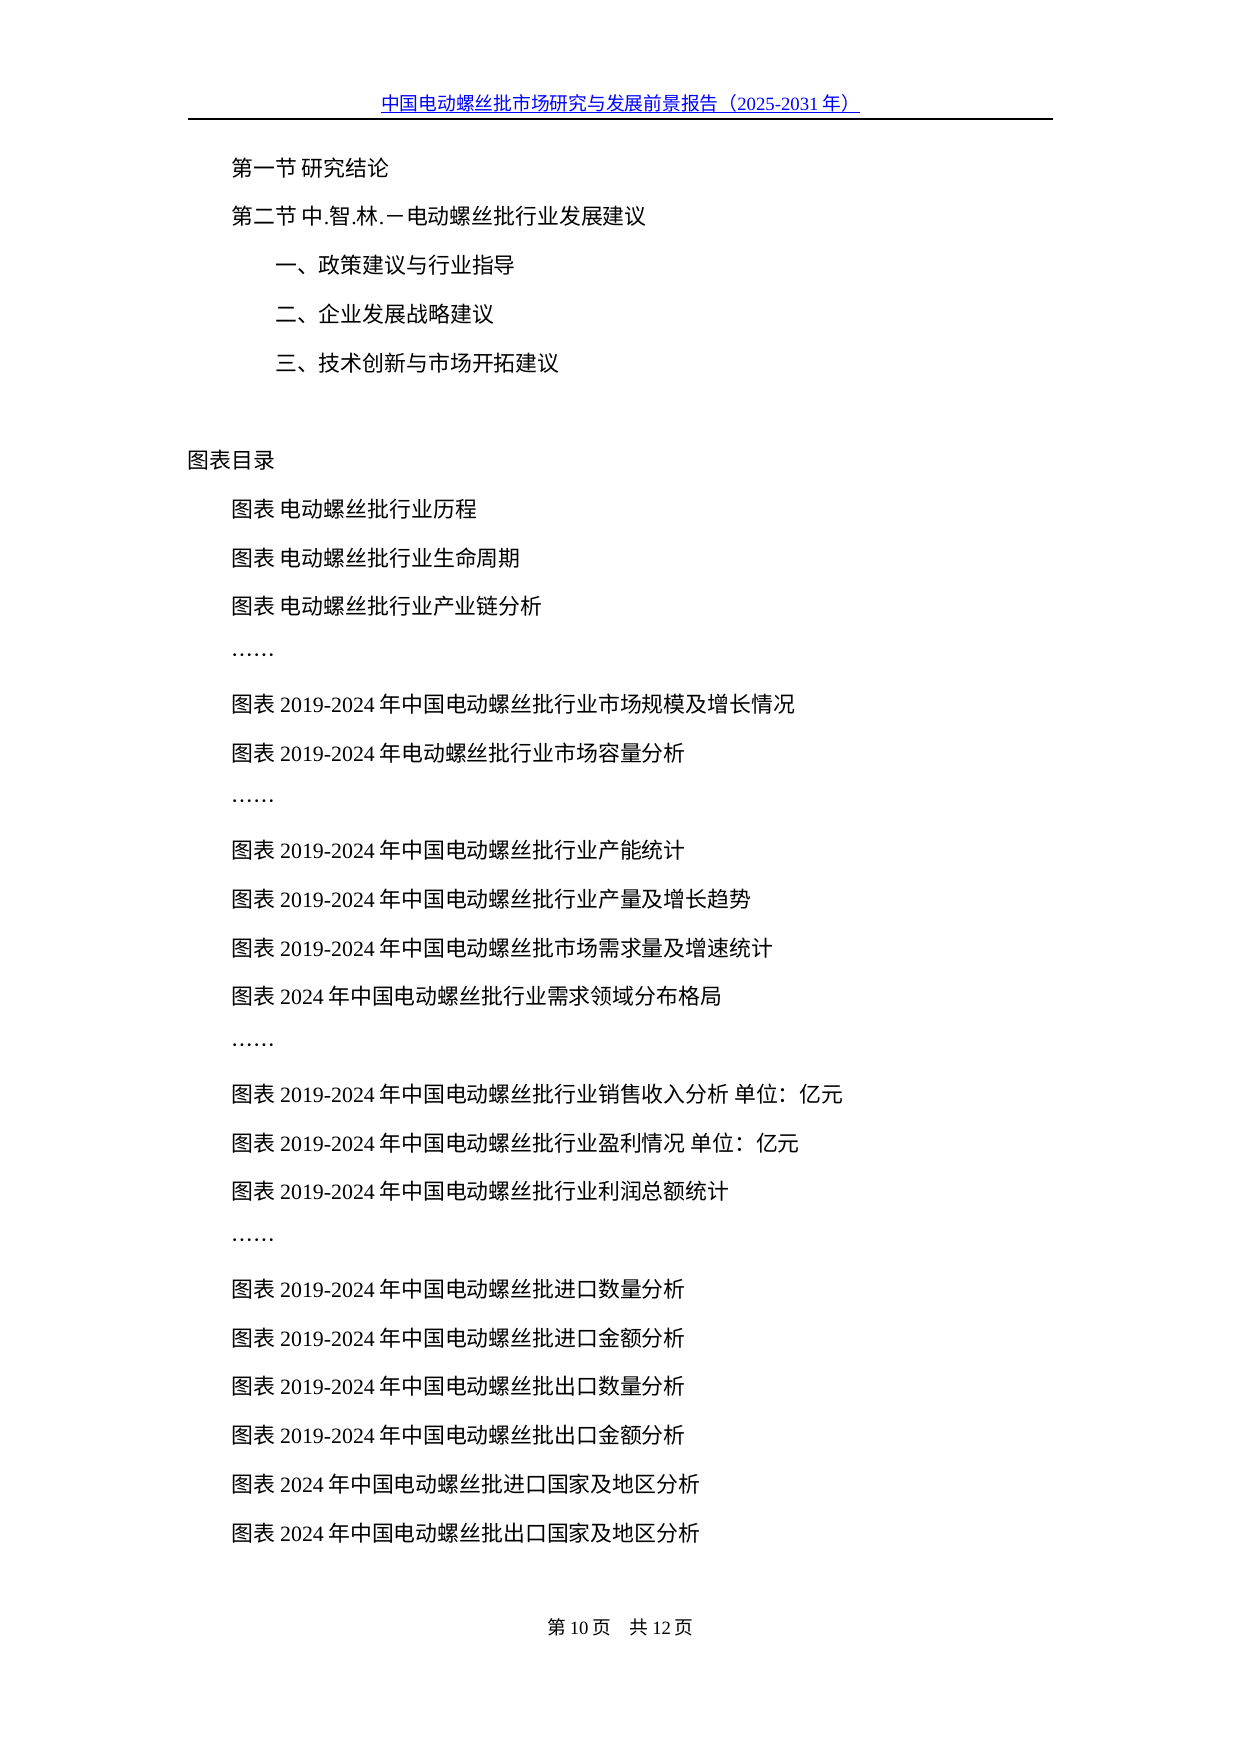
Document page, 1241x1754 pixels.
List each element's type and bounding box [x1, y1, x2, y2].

text [187, 150, 1053, 1548]
